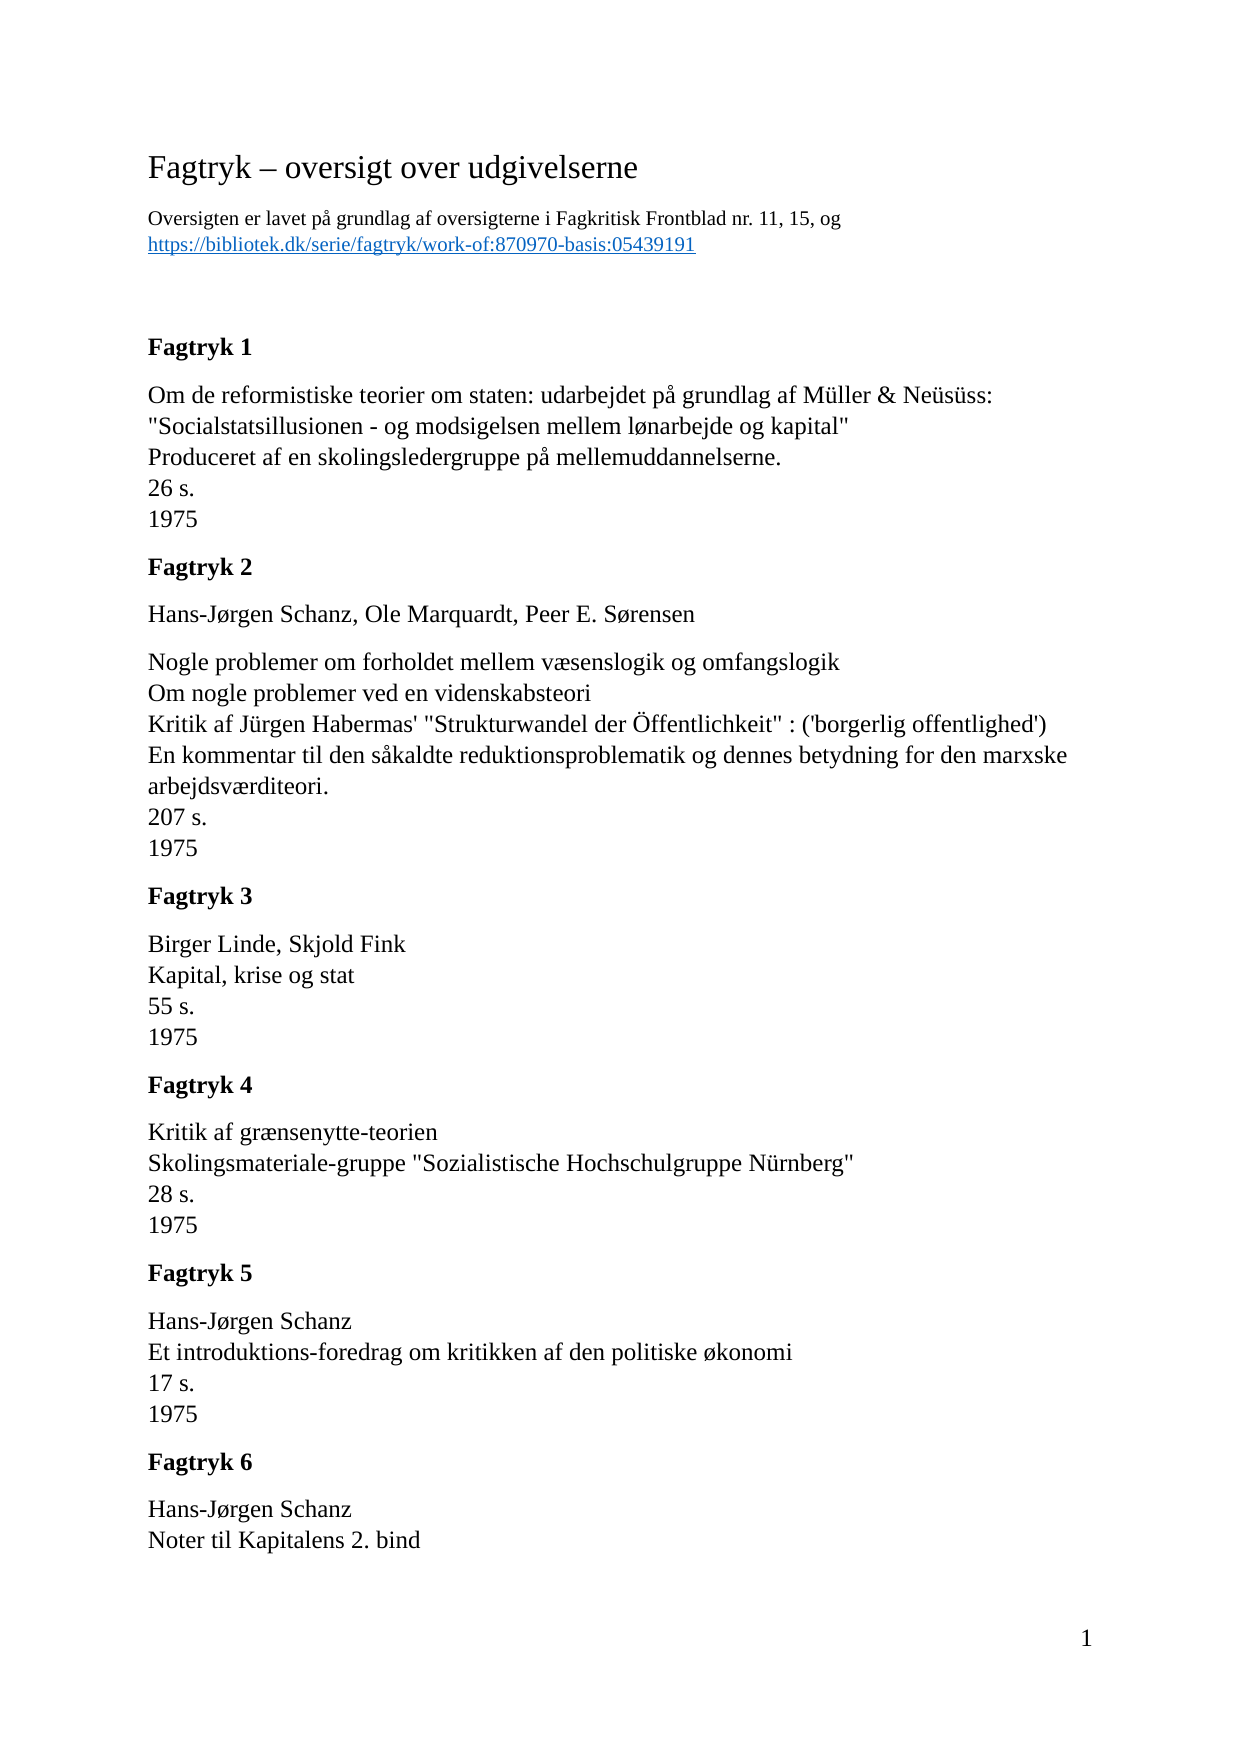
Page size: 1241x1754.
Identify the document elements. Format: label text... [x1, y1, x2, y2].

text Fagtryk 4 [148, 1070, 1092, 1098]
text Hans-Jørgen Schanz, Ole Marquardt, Peer E. Sørensen [148, 599, 1092, 628]
text Fagtryk 2 [148, 552, 1092, 581]
text Fagtryk – oversigt over udgivelserne [148, 148, 1092, 186]
text Oversigten er lavet på grundlag af oversigterne i Fagkritisk Frontblad nr. 11, 15, og https://bibliotek.dk/serie/fagtryk/work-of:870970-basis:05439191 [148, 206, 1092, 256]
text Birger Linde, Skjold Fink Kapital, krise og stat 55 s. 1975 [148, 929, 1092, 1051]
text Fagtryk 6 [148, 1447, 1092, 1476]
text Fagtryk 3 [148, 881, 1092, 910]
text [148, 1494, 1092, 1554]
text Hans-Jørgen Schanz Et introduktions-foredrag om kritikken af den politiske økonomi 17 s. 1975 [148, 1306, 1092, 1428]
text Fagtryk 5 [148, 1258, 1092, 1287]
text Kritik af grænsenytte-teorien Skolingsmateriale-gruppe "Sozialistische Hochschulgruppe Nürnberg" 28 s. 1975 [148, 1117, 1092, 1239]
text Nogle problemer om forholdet mellem væsenslogik og omfangslogik Om nogle problemer ved en videnskabsteori Kritik af Jürgen Habermas' "Strukturwandel der Öffentlichkeit" : ('borgerlig offentlighed') En kommentar til den såkaldte reduktionsproblematik og dennes betydning for den marxske arbejdsværditeori. 207 s. 1975 [148, 647, 1092, 862]
text Om de reformistiske teorier om staten: udarbejdet på grundlag af Müller & Neüsüss: "Socialstatsillusionen - og modsigelsen mellem lønarbejde og kapital" Produceret af en skolingsledergruppe på mellemuddannelserne. 26 s. 1975 [148, 380, 1092, 533]
text Fagtryk 1 [148, 332, 1092, 361]
